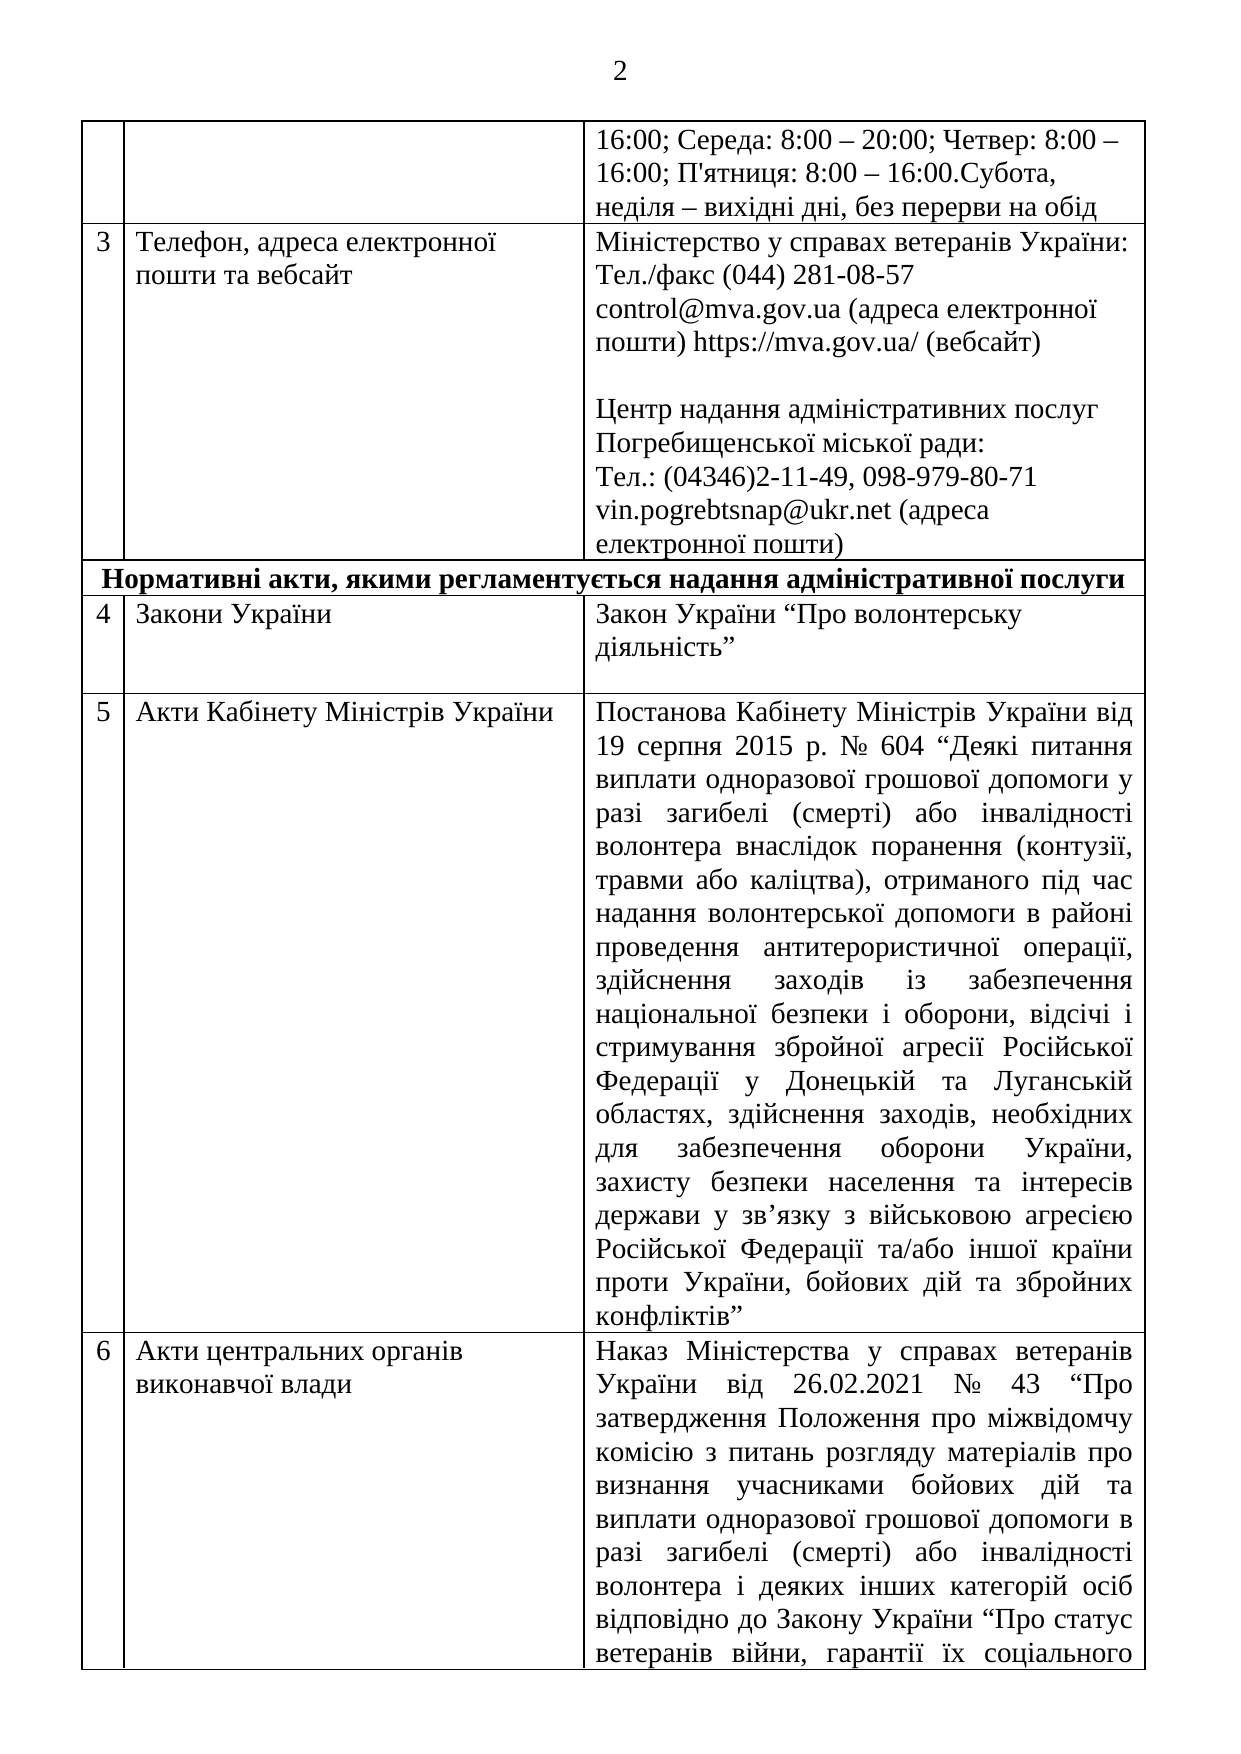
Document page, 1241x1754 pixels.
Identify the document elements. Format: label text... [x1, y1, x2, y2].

table_cell Міністерство у справах ветеранів України: Тел./факс (044) 281-08-57 control@mva.gov.ua (адреса електронної пошти) https://mva.gov.ua/ (вебсайт) Центр надання адміністративних послуг Погребищенської міської ради: Тел.: (04346)2-11-49, 098-979-80-71 vin.pogrebtsnap@ukr.net (адреса електронної пошти) [585, 224, 1144, 559]
table_cell Акти Кабінету Міністрів України [125, 694, 583, 1331]
table_cell 3 [83, 224, 123, 559]
table_cell 2 [83, 122, 123, 222]
table_cell Закон України “Про волонтерську діяльність” [585, 596, 1144, 693]
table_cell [585, 1333, 1144, 1668]
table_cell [125, 122, 583, 222]
table_cell Закони України [125, 596, 583, 693]
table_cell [585, 122, 1144, 222]
table_cell 5 [83, 694, 123, 1331]
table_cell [125, 1333, 583, 1668]
table_cell Телефон, адреса електронної пошти та вебсайт [125, 224, 583, 559]
table_cell 4 [83, 596, 123, 693]
table_cell Постанова Кабінету Міністрів України від 19 серпня 2015 р. № 604 “Деякі питання виплати одноразової грошової допомоги у разі загибелі (смерті) або інвалідності волонтера внаслідок поранення (контузії, травми або каліцтва), отриманого під час надання волонтерської допомоги в районі проведення антитерористичної операції, здійснення заходів із забезпечення національної безпеки і оборони, відсічі і стримування збройної агресії Російської Федерації у Донецькій та Луганській областях, здійснення заходів, необхідних для забезпечення оборони України, захисту безпеки населення та інтересів держави у зв’язку з військовою агресією Російської Федерації та/або іншої країни проти України, бойових дій та збройних конфліктів” [585, 694, 1144, 1331]
table_cell Нормативні акти, якими регламентується надання адміністративної послуги [83, 561, 1144, 594]
table_cell 6 [83, 1333, 123, 1668]
